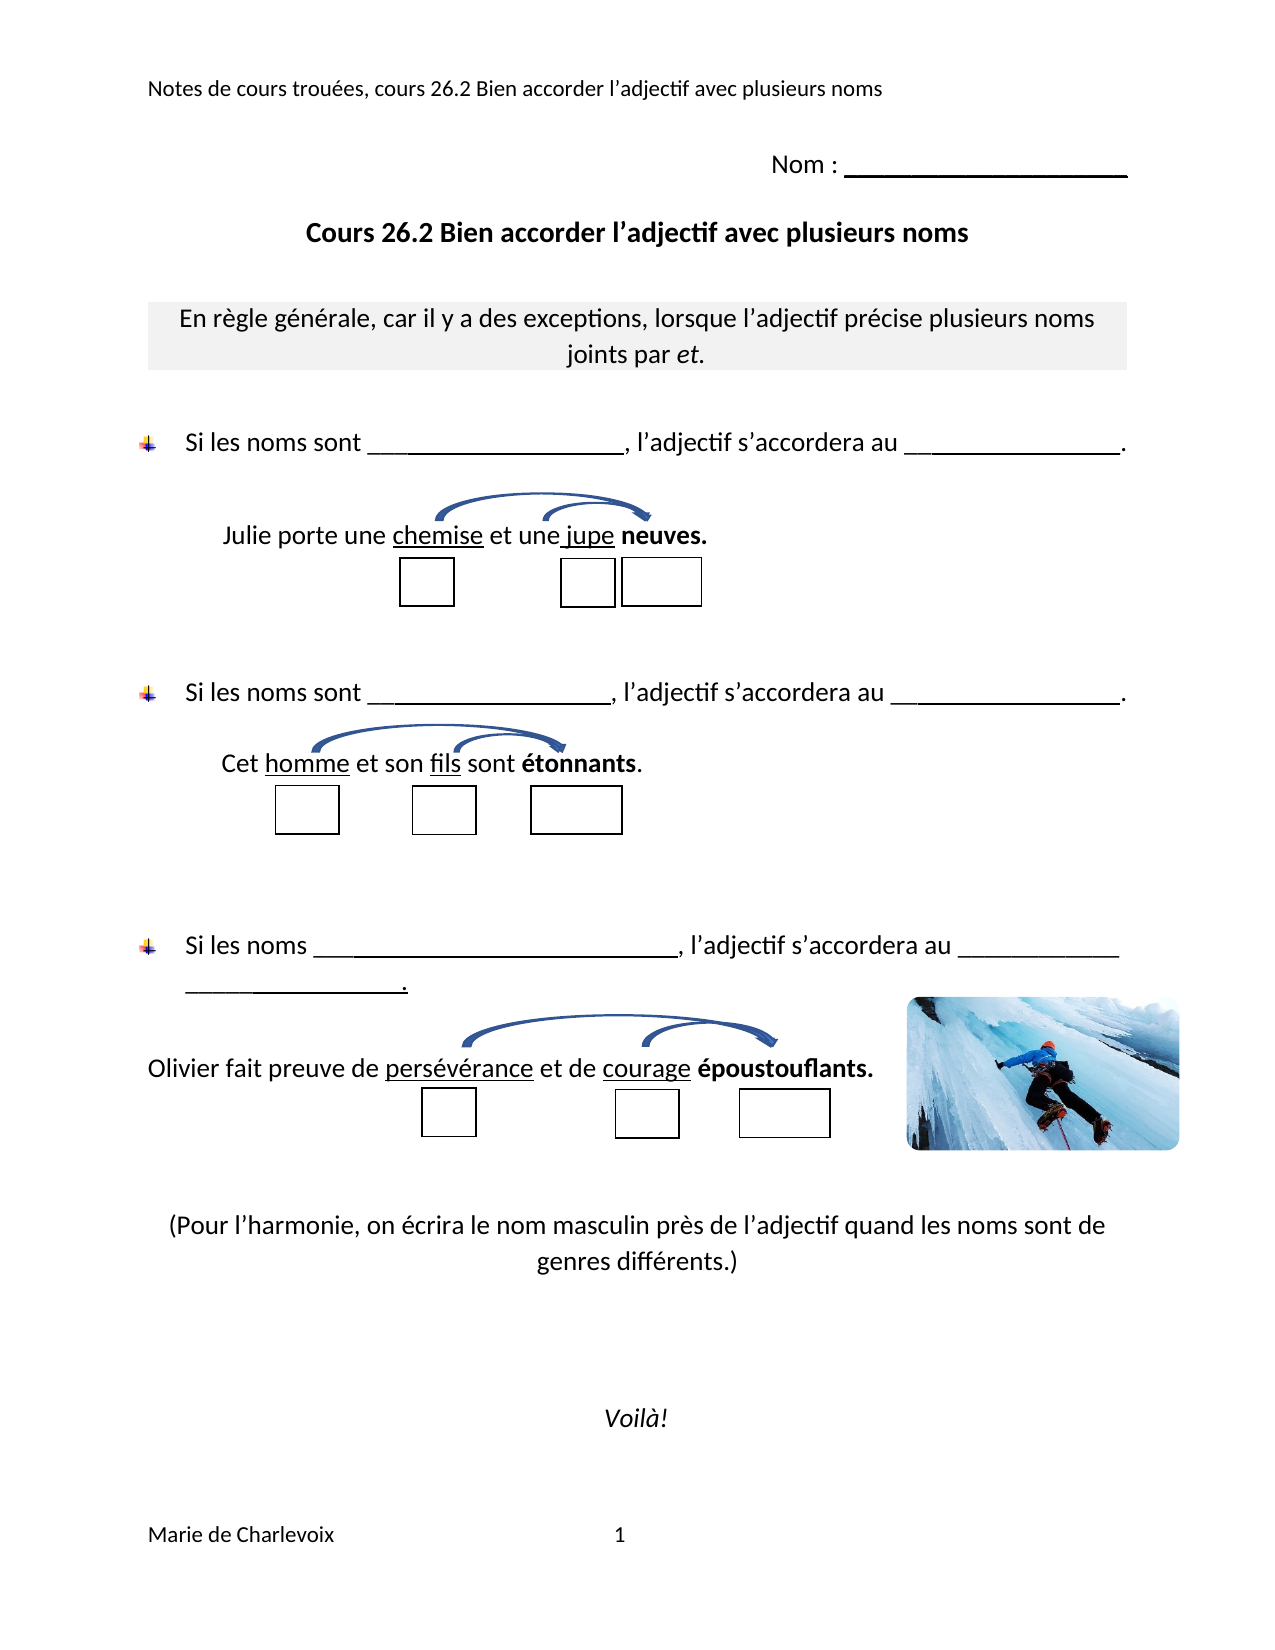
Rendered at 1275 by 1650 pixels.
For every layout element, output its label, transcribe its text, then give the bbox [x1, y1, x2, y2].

text Voilà! [148, 1401, 1127, 1434]
list Si les noms sont ___________________, l’adjectif s’accordera au ________________. [148, 425, 1127, 458]
picture [906, 996, 1180, 1151]
list Julie porte une chemise et une jupe neuves. [223, 518, 1127, 551]
picture [139, 434, 156, 452]
picture [139, 684, 156, 702]
text Nom : _____________________ [148, 148, 1127, 181]
list Cet homme et son fils sont étonnants. [185, 746, 1127, 779]
list Si les noms sont __________________, l’adjectif s’accordera au _________________. [148, 675, 1127, 708]
text Cours 26.2 Bien accorder l’adjectif avec plusieurs noms [148, 214, 1127, 249]
text (Pour l’harmonie, on écrira le nom masculin près de l’adjectif quand les noms sont de genres différents.) [148, 1208, 1127, 1277]
text En règle générale, car il y a des exceptions, lorsque l’adjectif précise plusieurs noms joints par et. [148, 302, 1127, 370]
picture [139, 937, 156, 955]
text Olivier fait preuve de persévérance et de courage époustouflants. [148, 1052, 1127, 1084]
list Si les noms ___________________________, l’adjectif s’accordera au ____________ ________________. [148, 928, 1127, 997]
